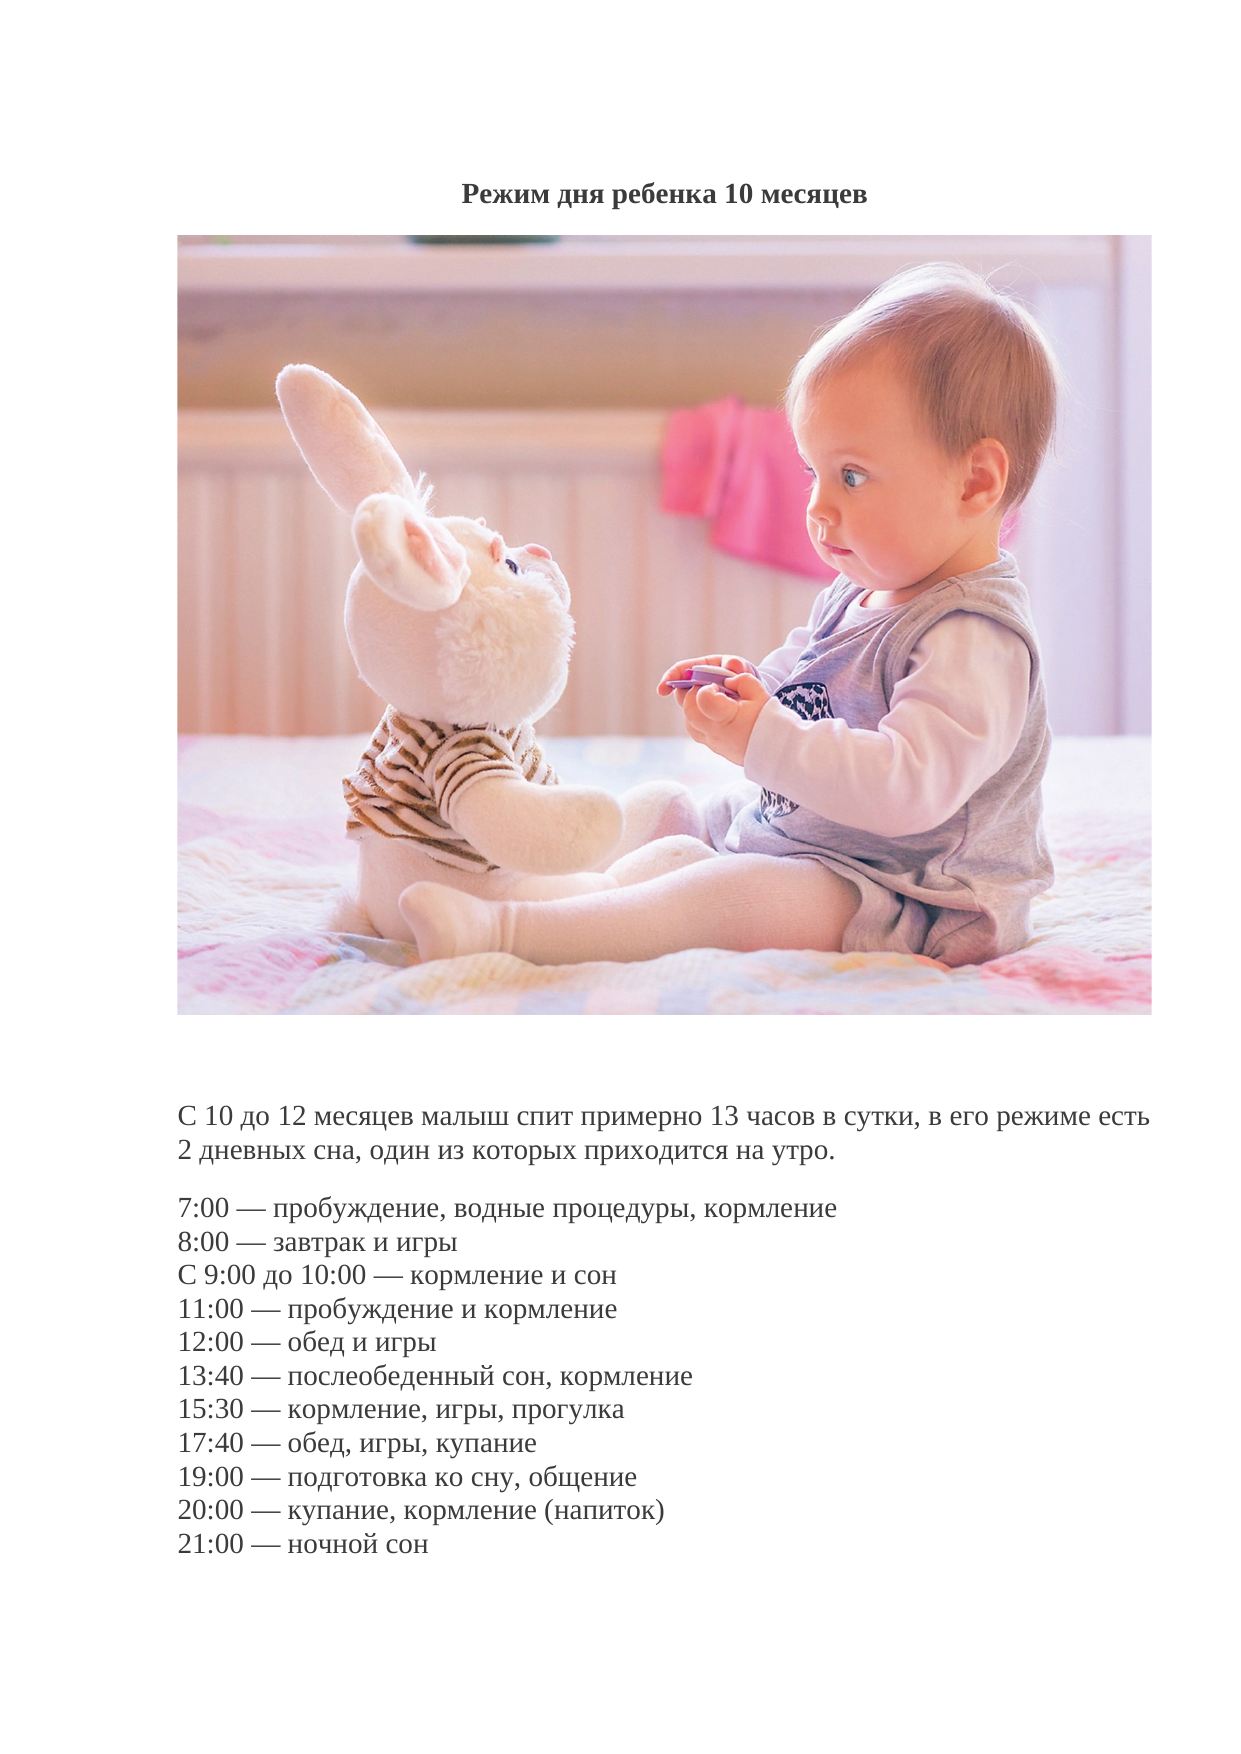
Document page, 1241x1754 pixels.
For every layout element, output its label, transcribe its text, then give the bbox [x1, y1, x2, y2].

text Режим дня ребенка 10 месяцев [177, 177, 1152, 210]
text 7:00 — пробуждение, водные процедуры, кормление 8:00 — завтрак и игры С 9:00 до 10:00 — кормление и сон 11:00 — пробуждение и кормление 12:00 — обед и игры 13:40 — послеобеденный сон, кормление 15:30 — кормление, игры, прогулка 17:40 — обед, игры, купание 19:00 — подготовка ко сну, общение 20:00 — купание, кормление (напиток) 21:00 — ночной сон [177, 1190, 1152, 1559]
picture [177, 235, 1152, 1015]
text С 10 до 12 месяцев малыш спит примерно 13 часов в сутки, в его режиме есть 2 дневных сна, один из которых приходится на утро. [177, 1098, 1152, 1165]
